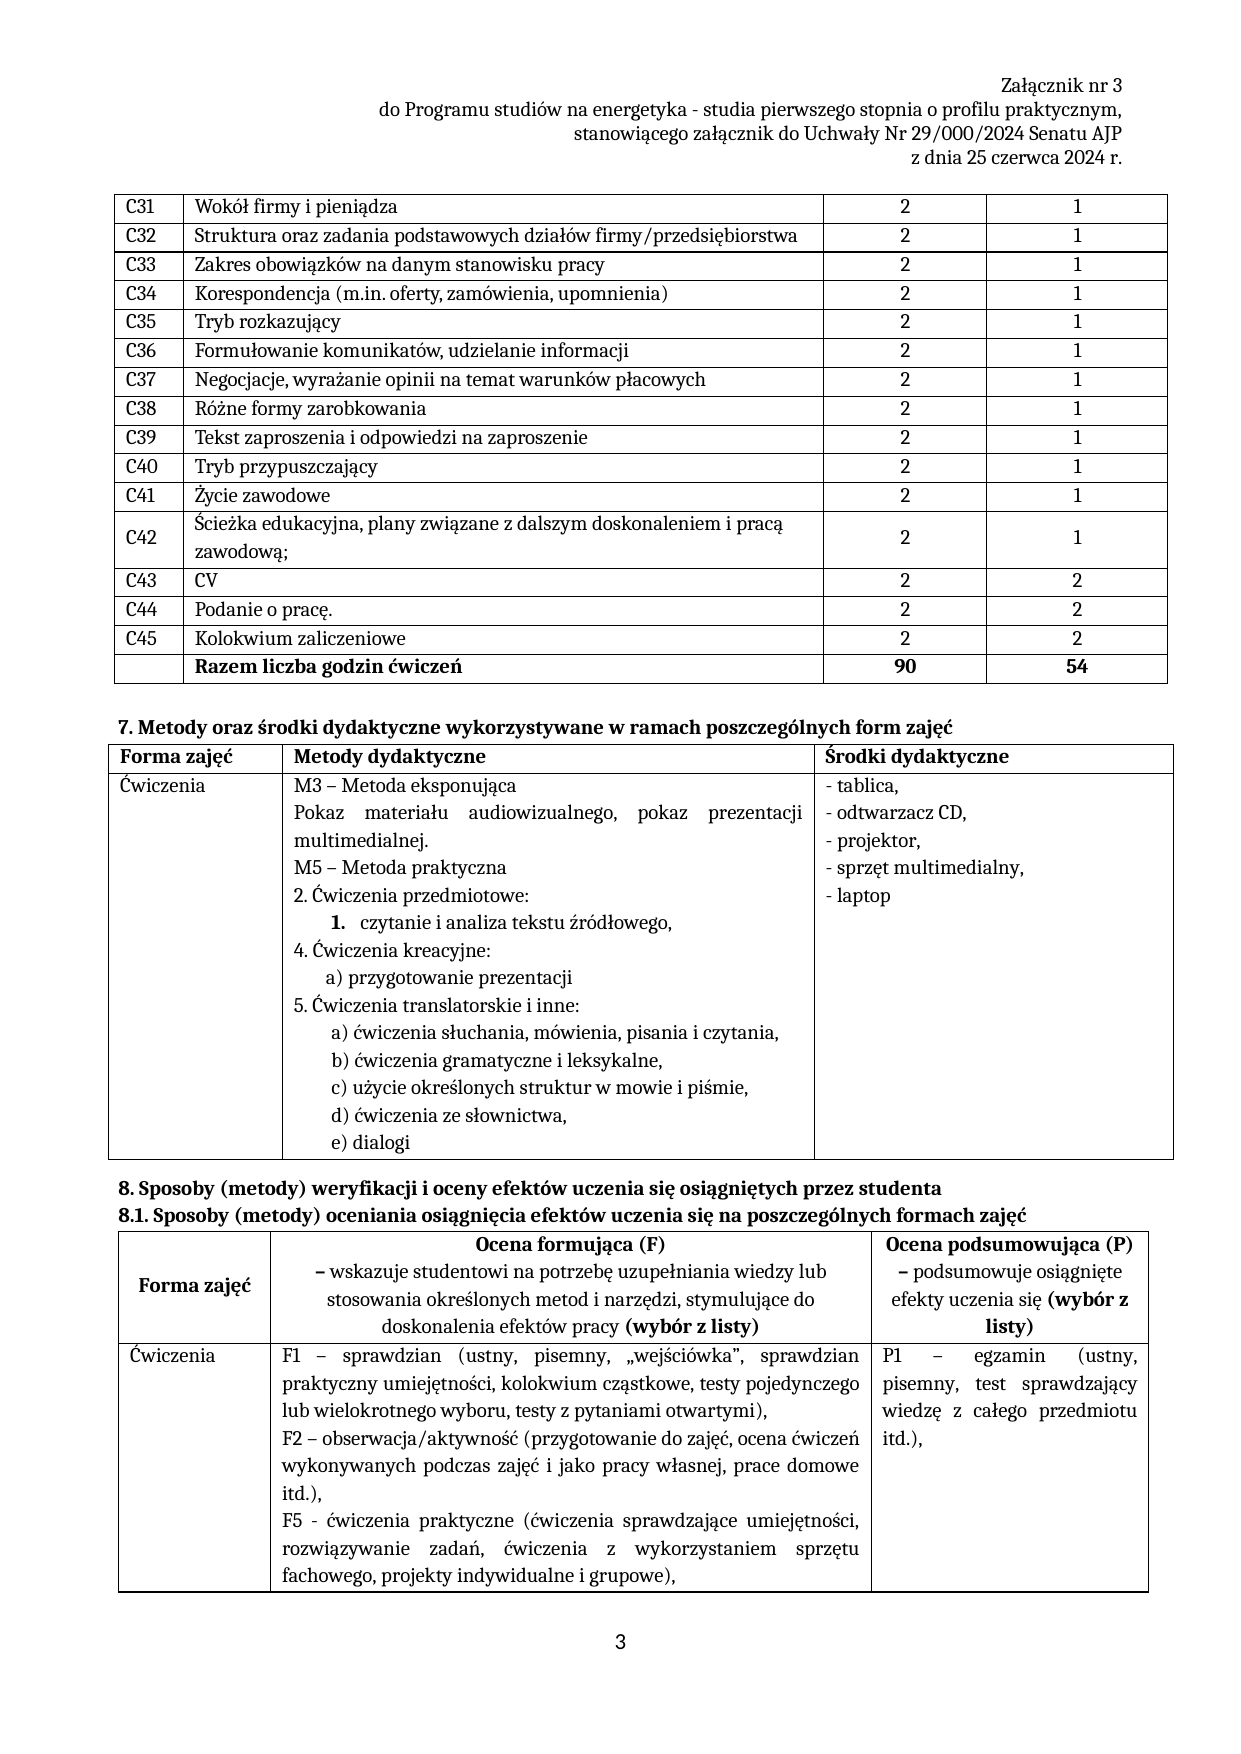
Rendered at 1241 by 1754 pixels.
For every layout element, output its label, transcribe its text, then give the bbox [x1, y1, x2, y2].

table_cell 2 [824, 483, 986, 511]
table_cell Korespondencja (m.in. oferty, zamówienia, upomnienia) [184, 281, 823, 309]
table_cell Tekst zaproszenia i odpowiedzi na zaproszenie [184, 426, 823, 453]
table_cell Życie zawodowe [184, 483, 823, 511]
table_cell Razem liczba godzin ćwiczeń [184, 655, 823, 683]
table_cell 54 [987, 655, 1167, 683]
table_cell C32 [115, 224, 183, 251]
table_header Ocena formująca (F) – wskazuje studentowi na potrzebę uzupełniania wiedzy lub stosowania określonych metod i narzędzi, stymulujące do doskonalenia efektów pracy (wybór z listy) [271, 1232, 871, 1343]
table_cell C33 [115, 253, 183, 280]
table_cell 2 [824, 224, 986, 251]
table_cell C38 [115, 397, 183, 424]
text 8.1. Sposoby (metody) oceniania osiągnięcia efektów uczenia się na poszczególnych formach zajęć [118, 1204, 1122, 1228]
table_cell 2 [824, 195, 986, 222]
table_cell C45 [115, 626, 183, 654]
table_cell 2 [987, 597, 1167, 625]
table_cell 1 [987, 368, 1167, 396]
table_cell 2 [824, 281, 986, 309]
table_cell 2 [824, 253, 986, 280]
table_cell 1 [987, 195, 1167, 222]
table_cell - tablica, - odtwarzacz CD, - projektor, - sprzęt multimedialny, - laptop [815, 774, 1173, 1159]
table_cell 1 [987, 512, 1167, 567]
table_cell 1 [987, 253, 1167, 280]
table_cell C37 [115, 368, 183, 396]
table_cell Negocjacje, wyrażanie opinii na temat warunków płacowych [184, 368, 823, 396]
table_cell Wokół firmy i pieniądza [184, 195, 823, 222]
table_cell Zakres obowiązków na danym stanowisku pracy [184, 253, 823, 280]
table_cell Formułowanie komunikatów, udzielanie informacji [184, 339, 823, 367]
table_cell 1 [987, 454, 1167, 482]
table_cell Struktura oraz zadania podstawowych działów firmy/przedsiębiorstwa [184, 224, 823, 251]
table_cell 1 [987, 483, 1167, 511]
table_header Metody dydaktyczne [283, 745, 814, 772]
table_cell C39 [115, 426, 183, 453]
table_cell Kolokwium zaliczeniowe [184, 626, 823, 654]
table_cell 1 [987, 224, 1167, 251]
table_cell 2 [824, 426, 986, 453]
table_cell 2 [824, 454, 986, 482]
table_cell C42 [115, 512, 183, 567]
table_cell C43 [115, 569, 183, 596]
table_cell C34 [115, 281, 183, 309]
table_cell M3 – Metoda eksponująca Pokaz materiału audiowizualnego, pokaz prezentacji multimedialnej. M5 – Metoda praktyczna 2. Ćwiczenia przedmiotowe: czytanie i analiza tekstu źródłowego, 4. Ćwiczenia kreacyjne: a) przygotowanie prezentacji 5. Ćwiczenia translatorskie i inne: a) ćwiczenia słuchania, mówienia, pisania i czytania, b) ćwiczenia gramatyczne i leksykalne, c) użycie określonych struktur w mowie i piśmie, d) ćwiczenia ze słownictwa, e) dialogi [283, 774, 814, 1159]
table_cell 2 [824, 397, 986, 424]
table_cell CV [184, 569, 823, 596]
table_cell [115, 655, 183, 683]
table_cell 1 [987, 397, 1167, 424]
table_cell P1 – egzamin (ustny, pisemny, test sprawdzający wiedzę z całego przedmiotu itd.), [872, 1344, 1148, 1591]
table_header Forma zajęć [109, 745, 282, 772]
table_cell Różne formy zarobkowania [184, 397, 823, 424]
text 7. Metody oraz środki dydaktyczne wykorzystywane w ramach poszczególnych form zajęć [118, 716, 1122, 740]
table_cell 2 [824, 339, 986, 367]
table_cell Tryb przypuszczający [184, 454, 823, 482]
table_cell 1 [987, 426, 1167, 453]
table_header Środki dydaktyczne [815, 745, 1173, 772]
table_cell C31 [115, 195, 183, 222]
table_cell Podanie o pracę. [184, 597, 823, 625]
table_cell Ścieżka edukacyjna, plany związane z dalszym doskonaleniem i pracą zawodową; [184, 512, 823, 567]
table_cell C41 [115, 483, 183, 511]
text 8. Sposoby (metody) weryfikacji i oceny efektów uczenia się osiągniętych przez studenta [118, 1176, 1122, 1200]
table_header Ocena podsumowująca (P) – podsumowuje osiągnięte efekty uczenia się (wybór z listy) [872, 1232, 1148, 1343]
table_cell F1 – sprawdzian (ustny, pisemny, „wejściówka”, sprawdzian praktyczny umiejętności, kolokwium cząstkowe, testy pojedynczego lub wielokrotnego wyboru, testy z pytaniami otwartymi), F2 – obserwacja/aktywność (przygotowanie do zajęć, ocena ćwiczeń wykonywanych podczas zajęć i jako pracy własnej, prace domowe itd.), F5 - ćwiczenia praktyczne (ćwiczenia sprawdzające umiejętności, rozwiązywanie zadań, ćwiczenia z wykorzystaniem sprzętu fachowego, projekty indywidualne i grupowe), [271, 1344, 871, 1591]
table_cell 2 [824, 626, 986, 654]
table_cell 2 [824, 597, 986, 625]
table_cell C35 [115, 310, 183, 338]
table_cell C40 [115, 454, 183, 482]
table_cell Tryb rozkazujący [184, 310, 823, 338]
table_cell 1 [987, 281, 1167, 309]
table_cell 2 [987, 569, 1167, 596]
table_header Forma zajęć [119, 1232, 270, 1343]
table_cell 2 [824, 569, 986, 596]
table_cell C36 [115, 339, 183, 367]
table_cell 2 [824, 512, 986, 567]
table_cell 1 [987, 310, 1167, 338]
table_cell 2 [987, 626, 1167, 654]
table_cell 1 [987, 339, 1167, 367]
table_cell Ćwiczenia [119, 1344, 270, 1591]
table_cell 2 [824, 368, 986, 396]
table_cell Ćwiczenia [109, 774, 282, 1159]
table_cell C44 [115, 597, 183, 625]
table_cell 90 [824, 655, 986, 683]
table_cell 2 [824, 310, 986, 338]
